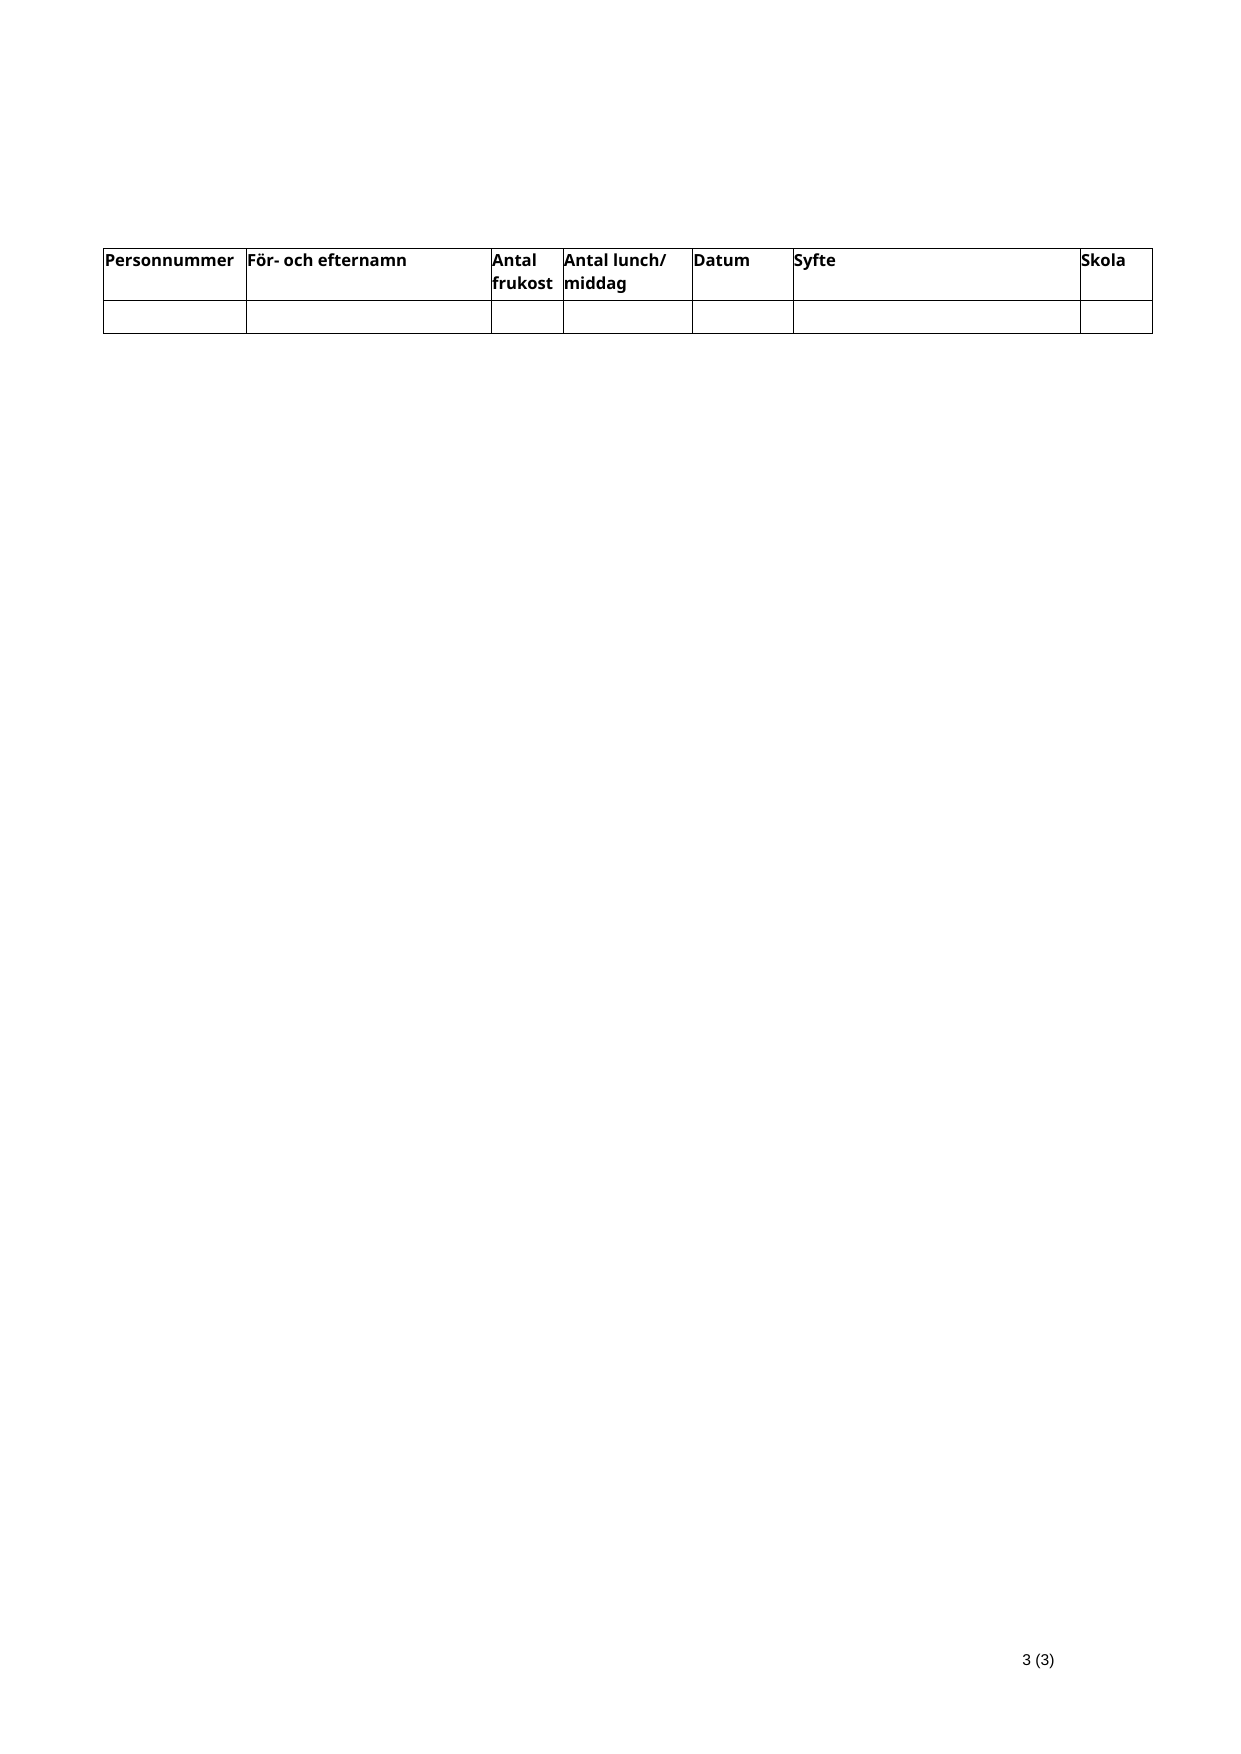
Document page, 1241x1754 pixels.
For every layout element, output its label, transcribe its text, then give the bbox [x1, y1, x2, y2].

table_cell [794, 301, 1080, 333]
table_cell [492, 301, 563, 333]
table_header Datum [693, 249, 793, 300]
table_header För- och efternamn [247, 249, 491, 300]
table_cell [564, 301, 692, 333]
table_cell [693, 301, 793, 333]
table_cell [1081, 301, 1152, 333]
table_header Personnummer [104, 249, 246, 300]
table_cell [247, 301, 491, 333]
table_header Syfte [794, 249, 1080, 300]
table_cell [104, 301, 246, 333]
table_header Antal frukost [492, 249, 563, 300]
table_header Skola [1081, 249, 1152, 300]
table_header Antal lunch/ middag [564, 249, 692, 300]
